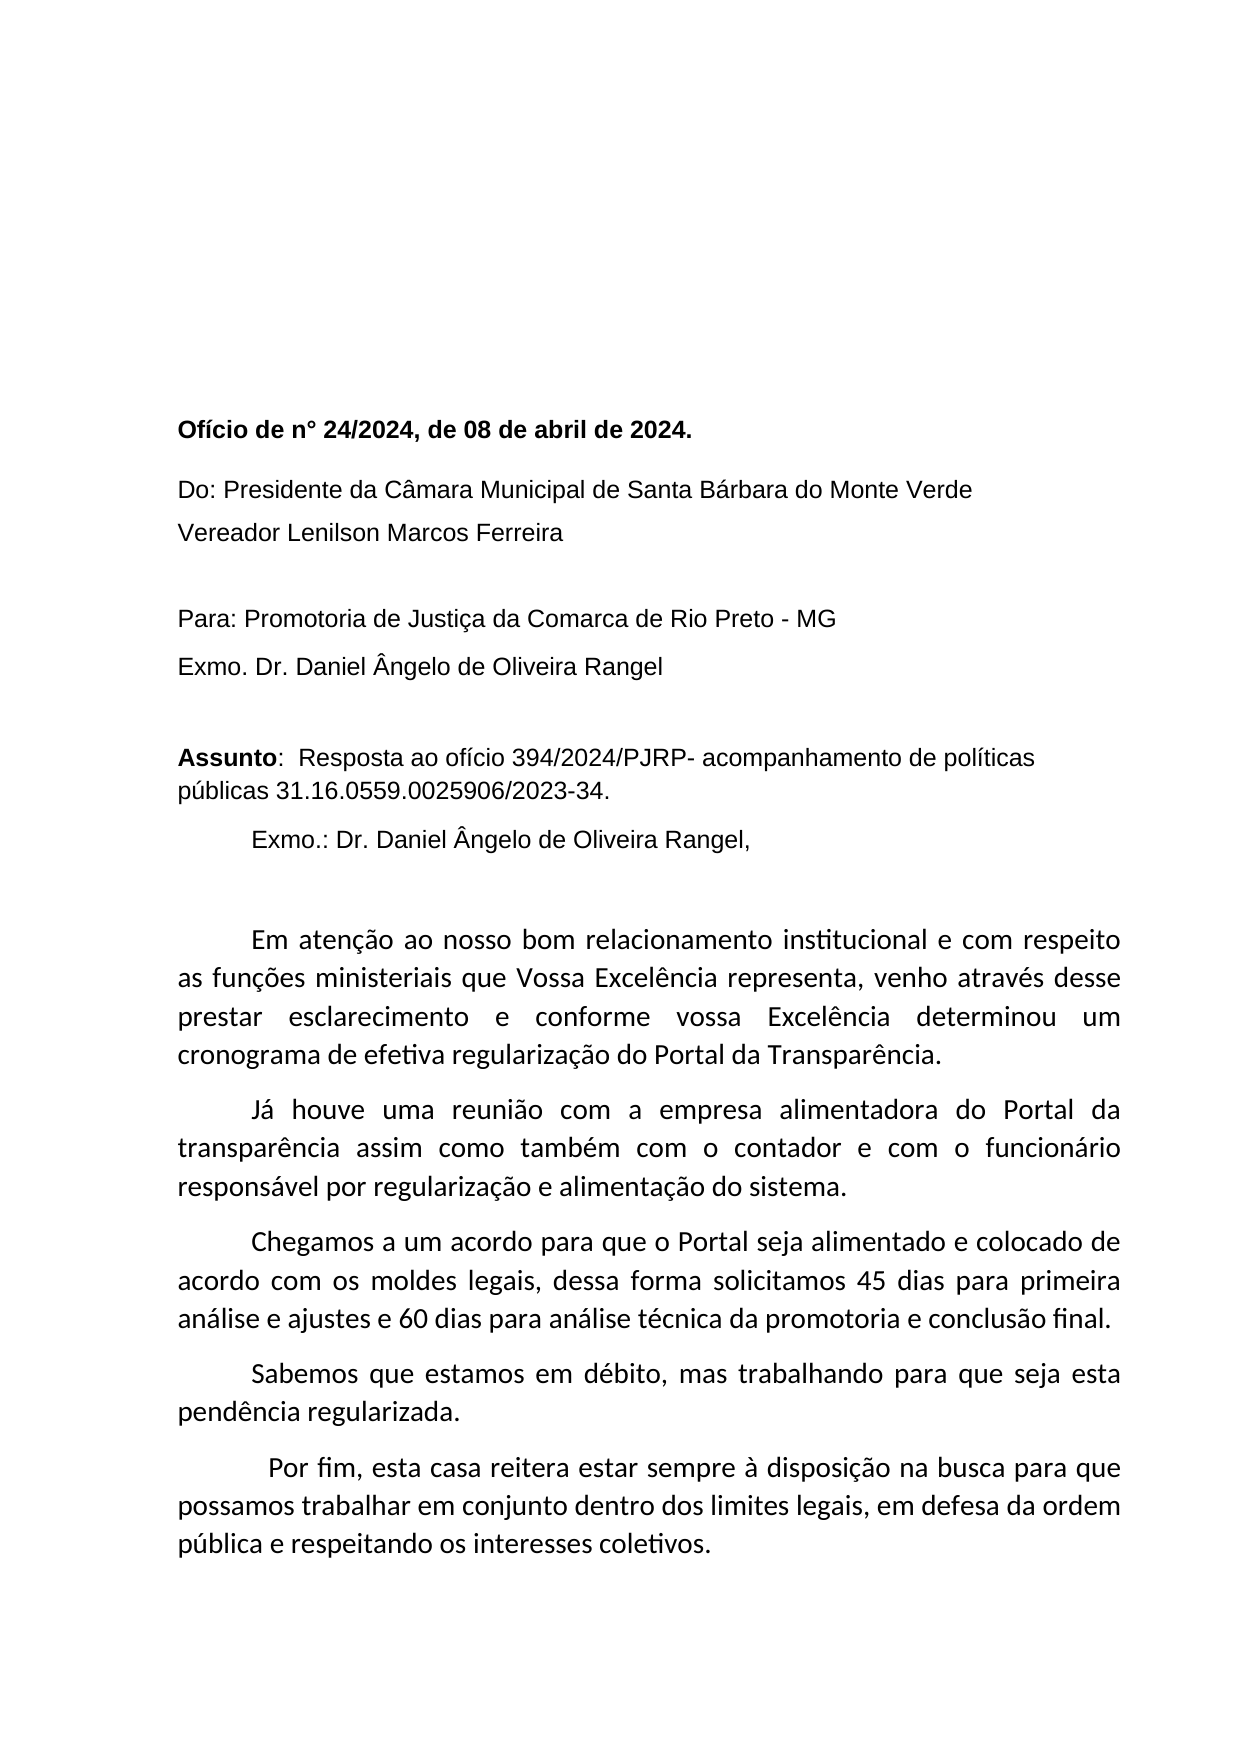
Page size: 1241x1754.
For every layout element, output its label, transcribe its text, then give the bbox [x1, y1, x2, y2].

text Vereador Lenilson Marcos Ferreira [177, 518, 1122, 547]
text Já houve uma reunião com a empresa alimentadora do Portal da transparência assim como também com o contador e com o funcionário responsável por regularização e alimentação do sistema. [177, 1091, 1122, 1204]
text Assunto: Resposta ao ofício 394/2024/PJRP- acompanhamento de políticas públicas 31.16.0559.0025906/2023-34. [177, 743, 1122, 804]
text Do: Presidente da Câmara Municipal de Santa Bárbara do Monte Verde [177, 475, 1122, 503]
text Ofício de n° 24/2024, de 08 de abril de 2024. [177, 415, 1122, 444]
text Em atenção ao nosso bom relacionamento institucional e com respeito as funções ministeriais que Vossa Excelência representa, venho através desse prestar esclarecimento e conforme vossa Excelência determinou um cronograma de efetiva regularização do Portal da Transparência. [177, 921, 1122, 1072]
text Chegamos a um acordo para que o Portal seja alimentado e colocado de acordo com os moldes legais, dessa forma solicitamos 45 dias para primeira análise e ajustes e 60 dias para análise técnica da promotoria e conclusão final. [177, 1223, 1122, 1336]
text Sabemos que estamos em débito, mas trabalhando para que seja esta pendência regularizada. [177, 1355, 1122, 1429]
text Por fim, esta casa reitera estar sempre à disposição na busca para que possamos trabalhar em conjunto dentro dos limites legais, em defesa da ordem pública e respeitando os interesses coletivos. [177, 1449, 1122, 1561]
text Exmo.: Dr. Daniel Ângelo de Oliveira Rangel, [177, 825, 1122, 854]
text Exmo. Dr. Daniel Ângelo de Oliveira Rangel [177, 652, 1122, 681]
text Para: Promotoria de Justiça da Comarca de Rio Preto - MG [177, 604, 1122, 633]
